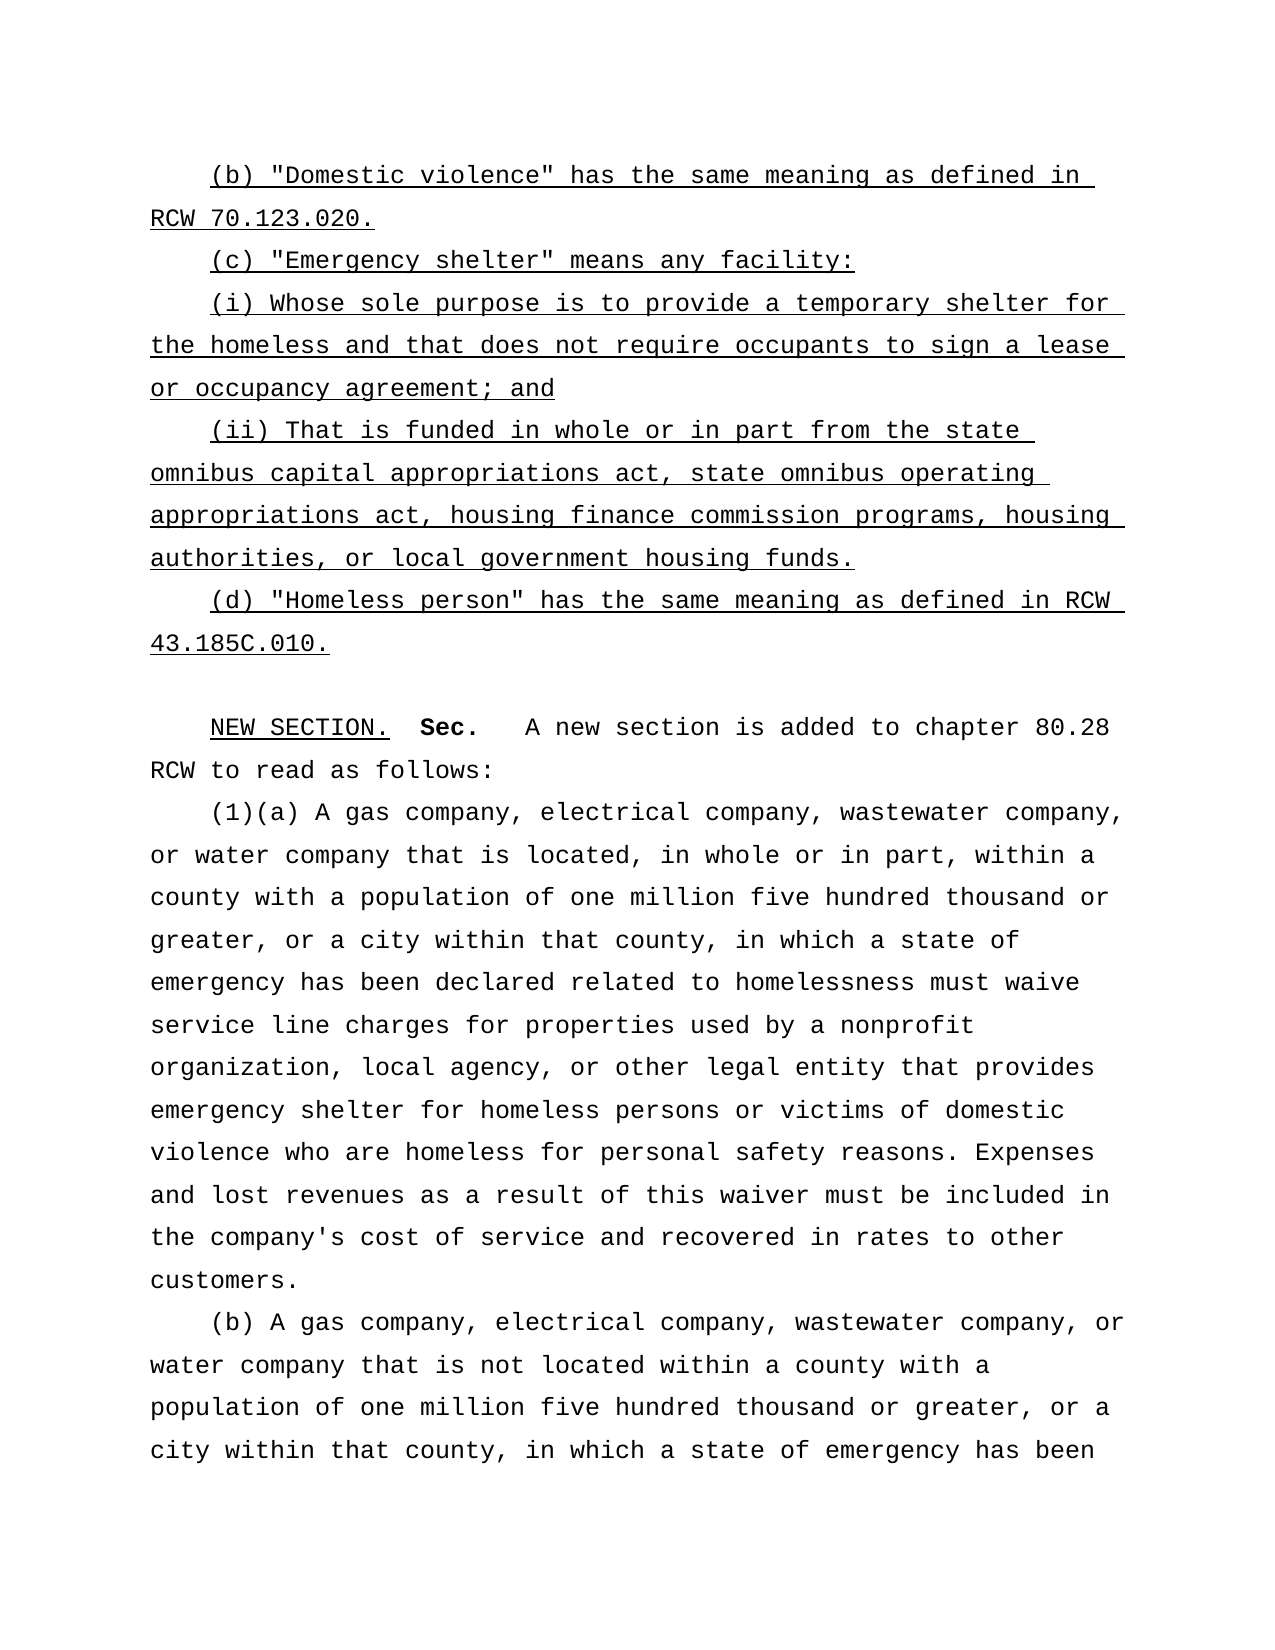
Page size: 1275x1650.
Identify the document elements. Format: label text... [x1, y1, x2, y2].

text NEW SECTION. Sec. A new section is added to chapter 80.28 RCW to read as follows: [150, 702, 1125, 787]
text (d) "Homeless person" has the same meaning as defined in RCW 43.185C.010. [150, 575, 1125, 660]
text (ii) That is funded in whole or in part from the state omnibus capital appropriations act, state omnibus operating appropriations act, housing finance commission programs, housing authorities, or local government housing funds. [150, 405, 1125, 526]
text (ii) That is funded in whole or in part from the state omnibus capital appropriations act, state omnibus operating appropriations act, housing finance commission programs, housing authorities, or local government housing funds. [150, 528, 1125, 575]
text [150, 1297, 1125, 1467]
text (1)(a) A gas company, electrical company, wastewater company, or water company that is located, in whole or in part, within a county with a population of one million five hundred thousand or greater, or a city within that county, in which a state of emergency has been declared related to homelessness must waive service line charges for properties used by a nonprofit organization, local agency, or other legal entity that provides emergency shelter for homeless persons or victims of domestic violence who are homeless for personal safety reasons. Expenses and lost revenues as a result of this waiver must be included in the company's cost of service and recovered in rates to other customers. [150, 787, 1125, 1297]
text (i) Whose sole purpose is to provide a temporary shelter for the homeless and that does not require occupants to sign a lease or occupancy agreement; and [150, 277, 1125, 356]
text (c) "Emergency shelter" means any facility: [150, 235, 1125, 277]
text (b) "Domestic violence" has the same meaning as defined in RCW 70.123.020. [150, 150, 1125, 235]
text (i) Whose sole purpose is to provide a temporary shelter for the homeless and that does not require occupants to sign a lease or occupancy agreement; and [150, 358, 1125, 405]
